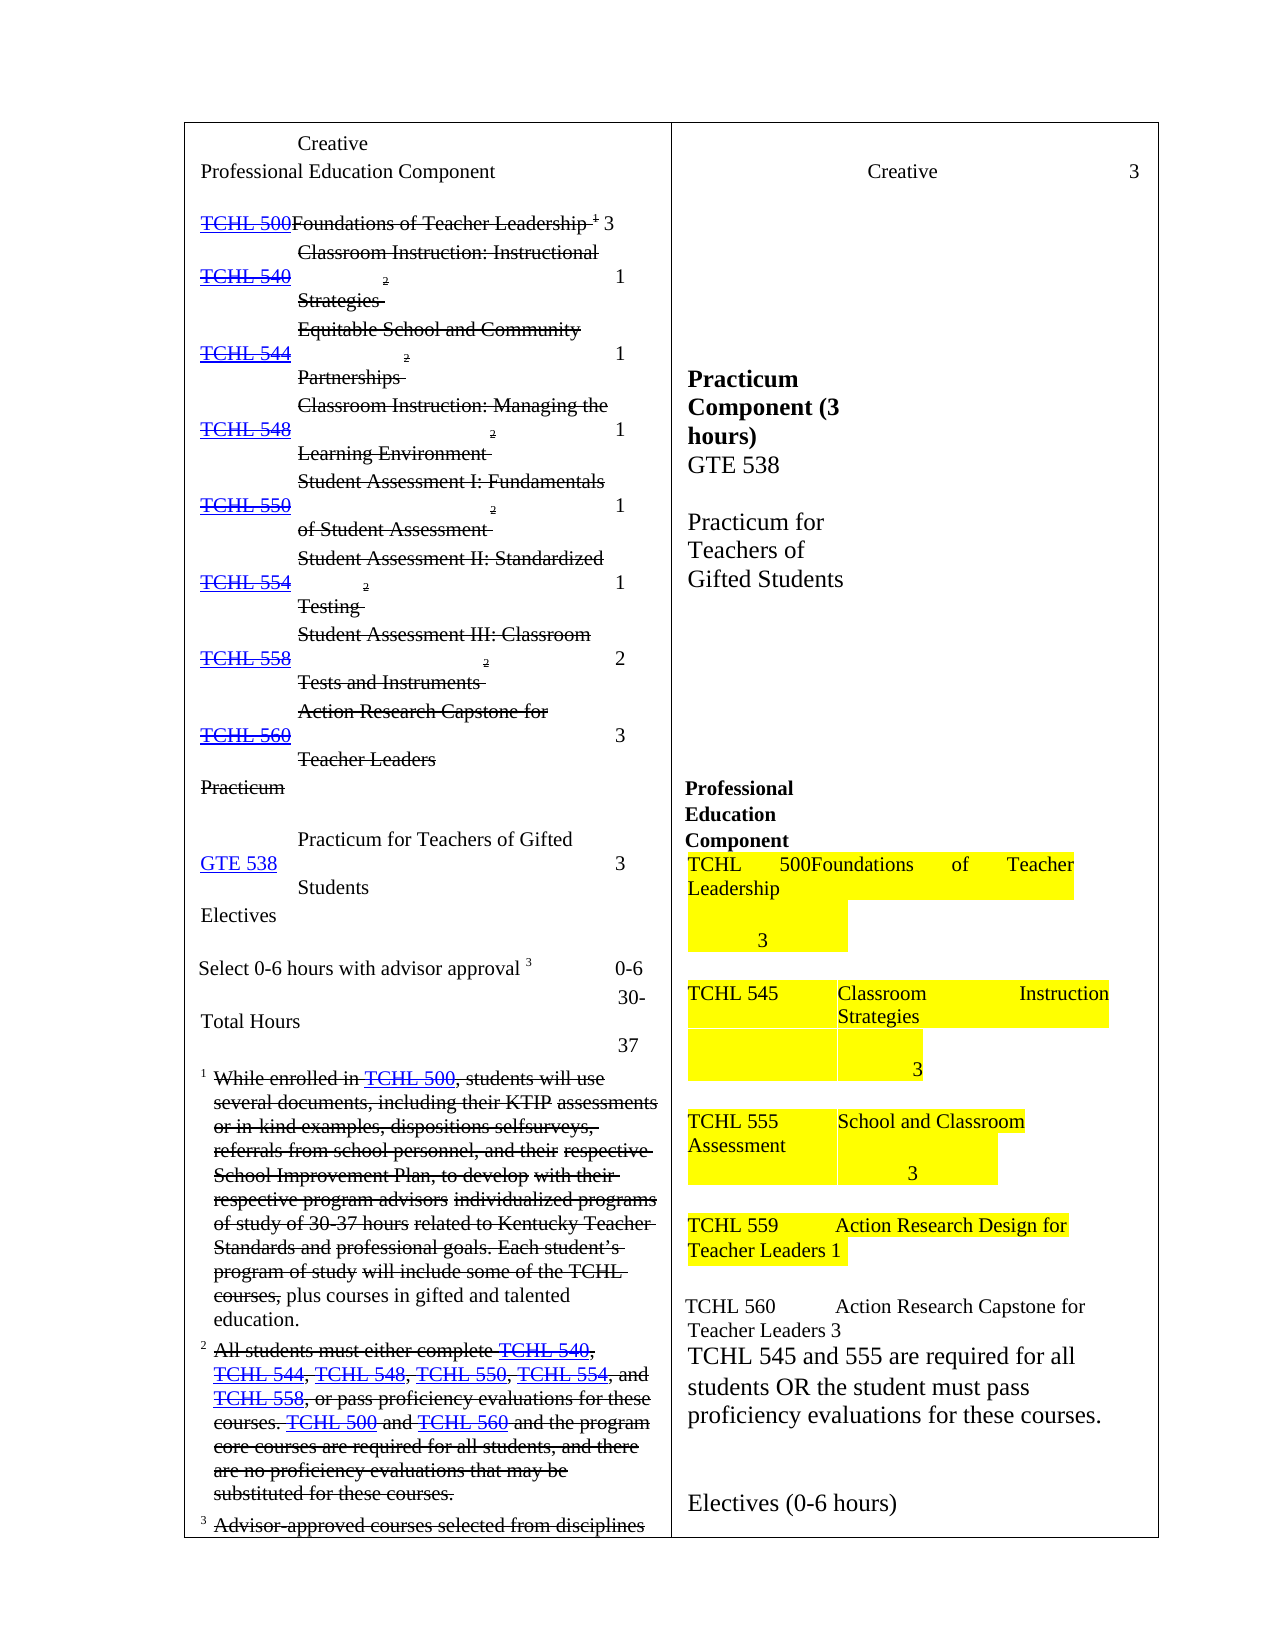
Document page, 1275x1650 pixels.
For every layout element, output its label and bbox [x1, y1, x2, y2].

table_header [672, 123, 1158, 1537]
table_header [185, 123, 671, 1537]
